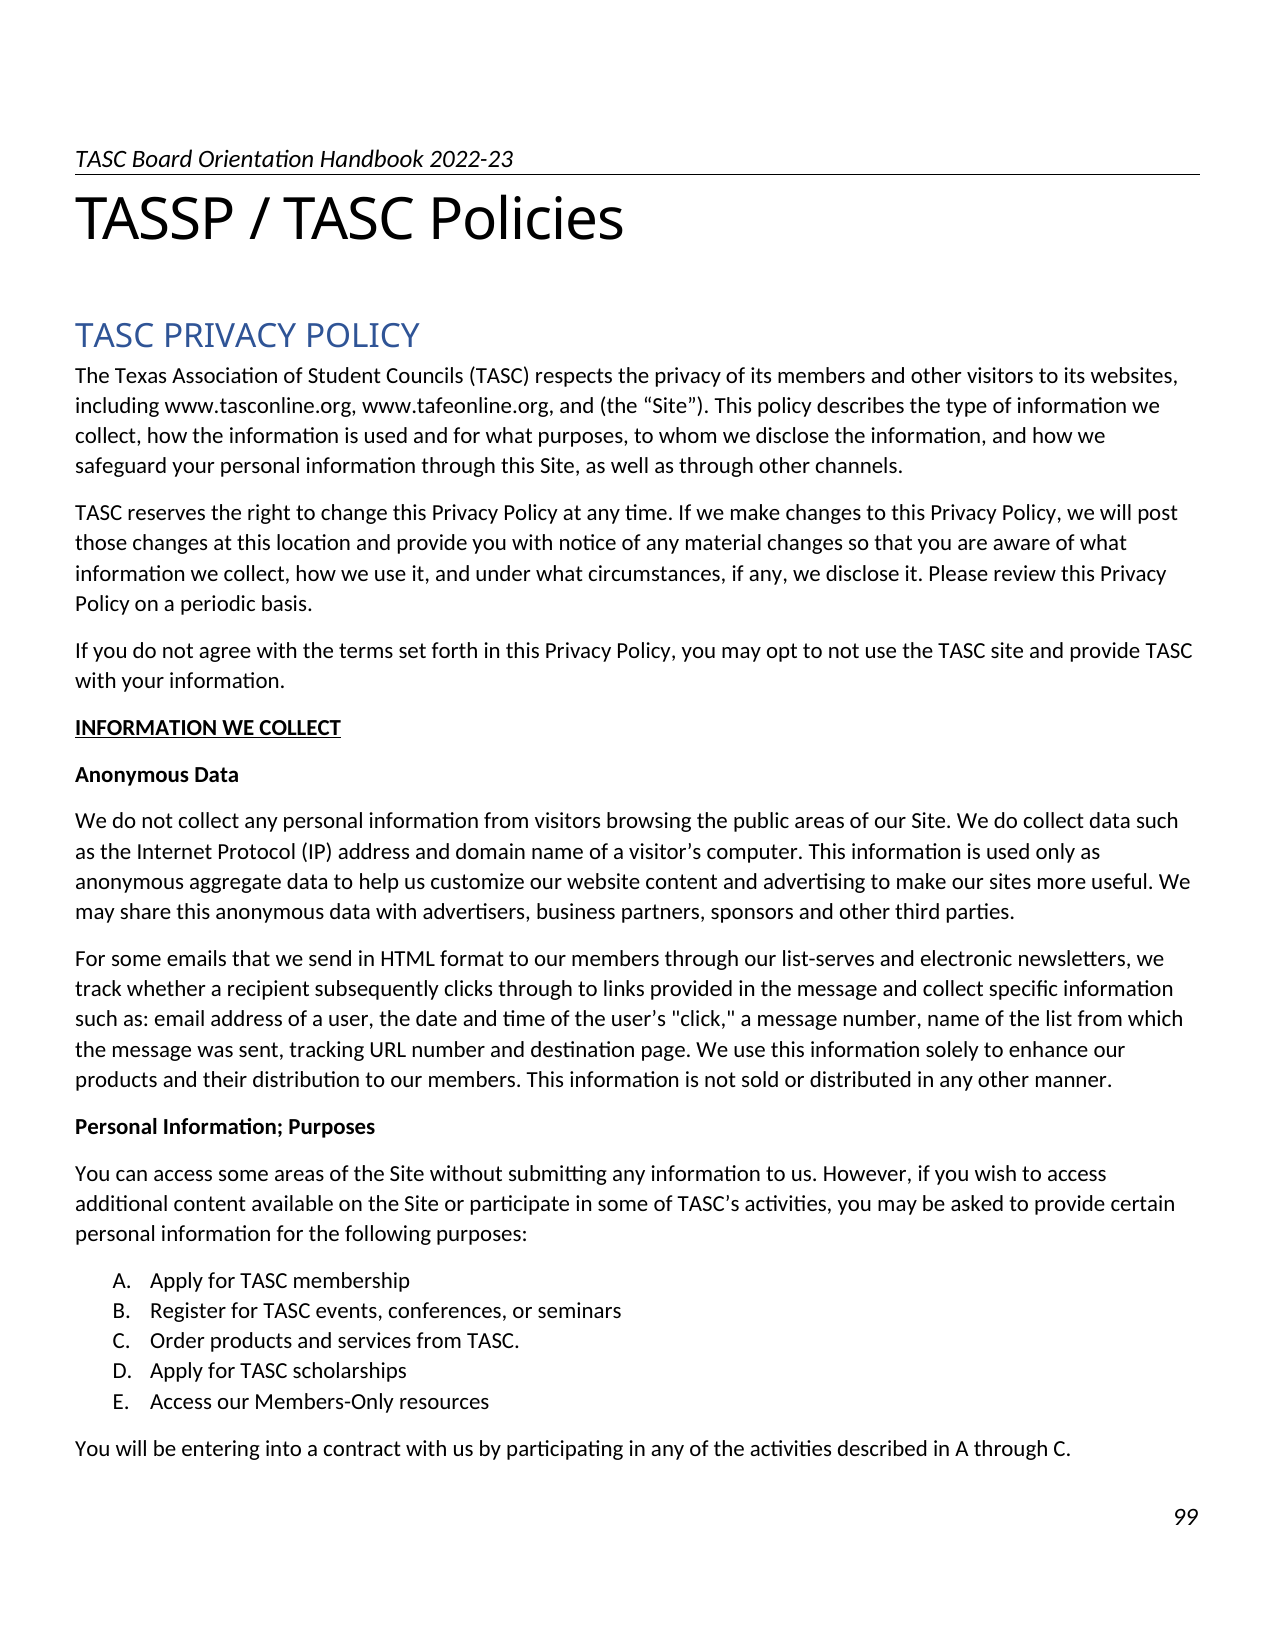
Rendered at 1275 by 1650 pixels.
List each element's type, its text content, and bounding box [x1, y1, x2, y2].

text Personal Information; Purposes [75, 1112, 1200, 1140]
text INFORMATION WE COLLECT [75, 713, 1200, 741]
text You can access some areas of the Site without submitting any information to us. However, if you wish to access additional content available on the Site or participate in some of TASC’s activities, you may be asked to provide certain personal information for the following purposes: [75, 1159, 1200, 1247]
list Apply for TASC scholarships [112, 1357, 1200, 1385]
text The Texas Association of Student Councils (TASC) respects the privacy of its members and other visitors to its websites, including www.tasconline.org, www.tafeonline.org, and (the “Site”). This policy describes the type of information we collect, how the information is used and for what purposes, to whom we disclose the information, and how we safeguard your personal information through this Site, as well as through other channels. [75, 361, 1200, 479]
text For some emails that we send in HTML format to our members through our list-serves and electronic newsletters, we track whether a recipient subsequently clicks through to links provided in the message and collect specific information such as: email address of a user, the date and time of the user’s "click," a message number, name of the list from which the message was sent, tracking URL number and destination page. We use this information solely to enhance our products and their distribution to our members. This information is not sold or distributed in any other manner. [75, 944, 1200, 1093]
text Anonymous Data [75, 760, 1200, 788]
list Access our Members-Only resources [112, 1387, 1200, 1415]
text TASC Board Orientation Handbook 2022-23 [75, 143, 1200, 174]
text If you do not agree with the terms set forth in this Privacy Policy, you may opt to not use the TASC site and provide TASC with your information. [75, 636, 1200, 694]
text TASC reserves the right to change this Privacy Policy at any time. If we make changes to this Privacy Policy, we will post those changes at this location and provide you with notice of any material changes so that you are aware of what information we collect, how we use it, and under what circumstances, if any, we disclose it. Please review this Privacy Policy on a periodic basis. [75, 498, 1200, 617]
list Apply for TASC membership [112, 1266, 1200, 1294]
subtitle TASC PRIVACY POLICY [75, 312, 1200, 357]
text We do not collect any personal information from visitors browsing the public areas of our Site. We do collect data such as the Internet Protocol (IP) address and domain name of a visitor’s computer. This information is used only as anonymous aggregate data to help us customize our website content and advertising to make our sites more useful. We may share this anonymous data with advertisers, business partners, sponsors and other third parties. [75, 807, 1200, 925]
text You will be entering into a contract with us by participating in any of the activities described in A through C. [75, 1434, 1200, 1462]
list Order products and services from TASC. [112, 1326, 1200, 1354]
title TASSP / TASC Policies [75, 175, 1200, 257]
list Register for TASC events, conferences, or seminars [112, 1296, 1200, 1324]
